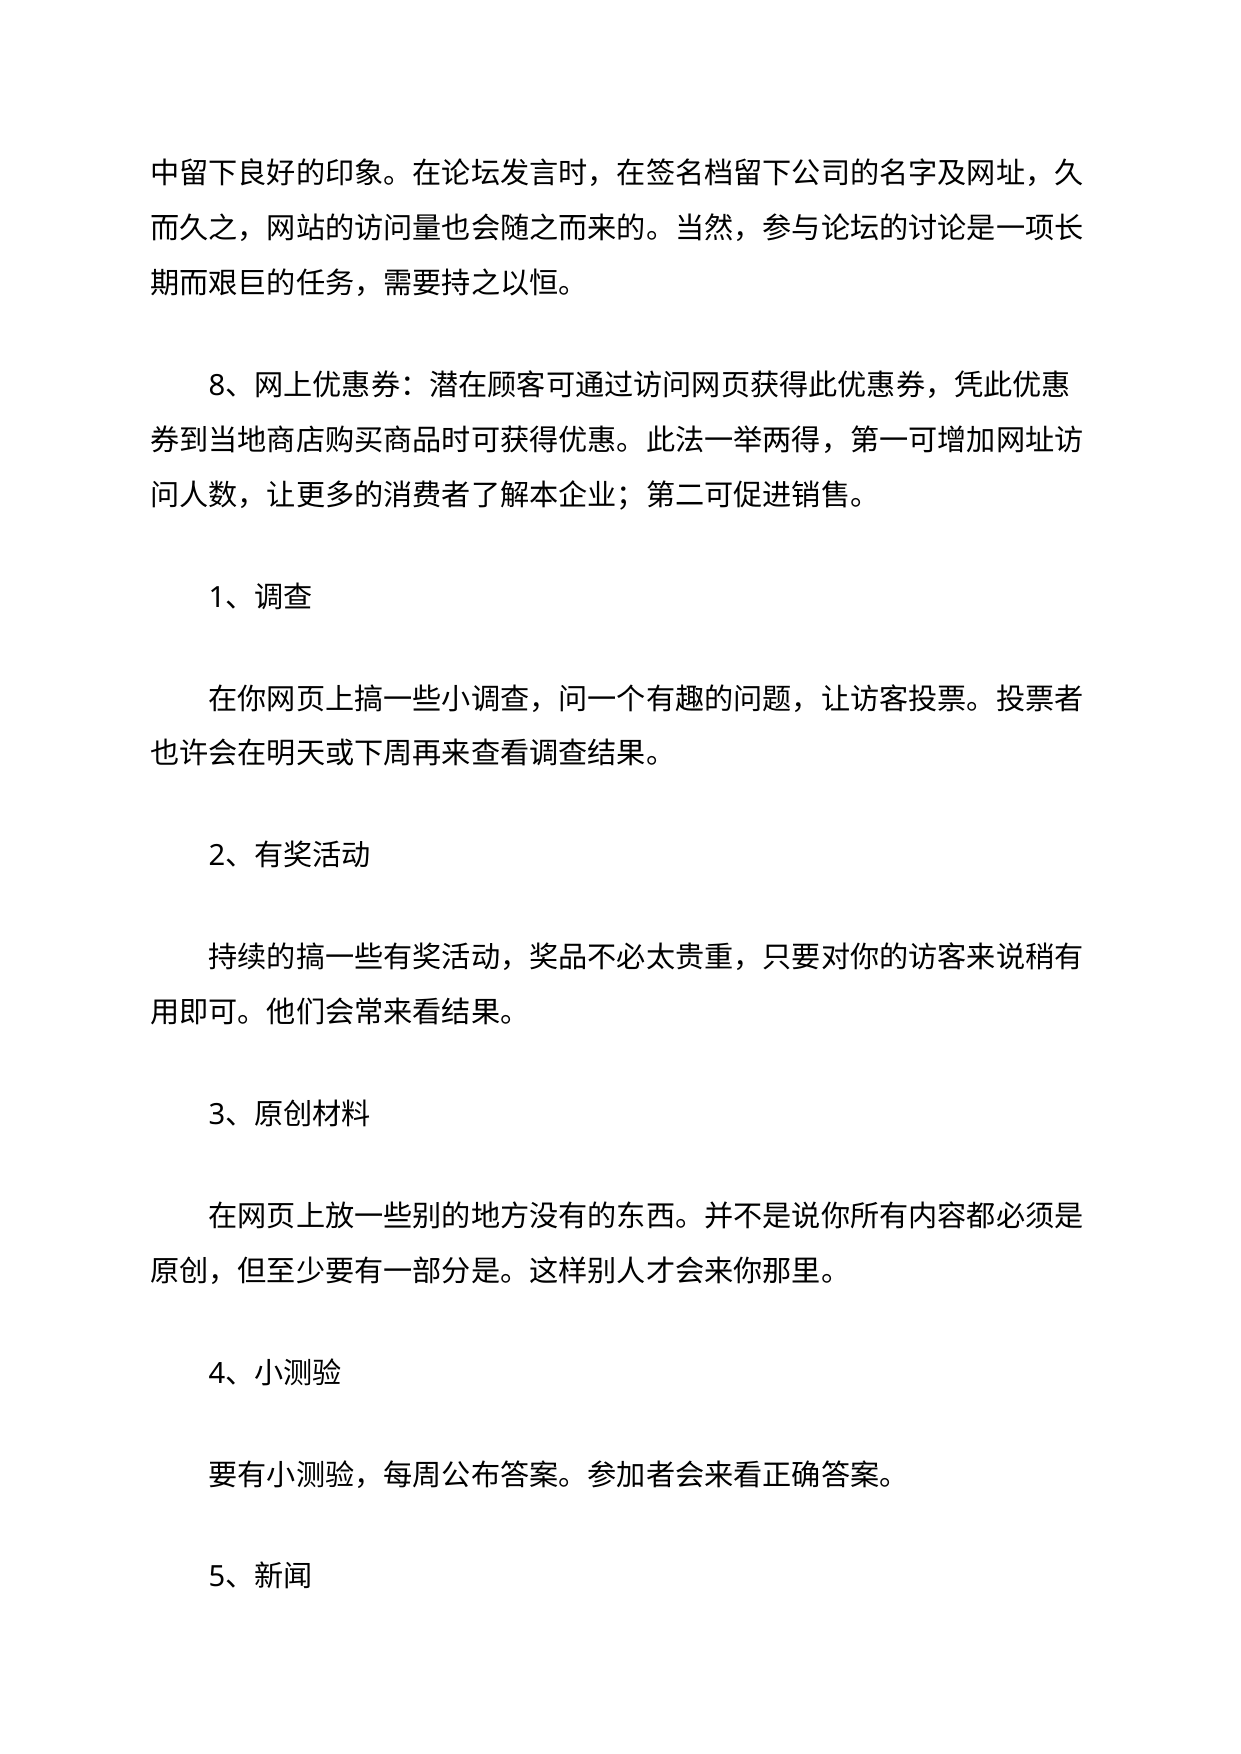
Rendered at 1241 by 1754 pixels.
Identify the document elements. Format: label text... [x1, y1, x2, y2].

text 持续的搞一些有奖活动，奖品不必太贵重，只要对你的访客来说稍有用即可。他们会常来看结果。 [150, 934, 1090, 1031]
text 在网页上放一些别的地方没有的东西。并不是说你所有内容都必须是原创，但至少要有一部分是。这样别人才会来你那里。 [150, 1192, 1090, 1290]
text 3、原创材料 [150, 1091, 1090, 1133]
text 在你网页上搞一些小调查，问一个有趣的问题，让访客投票。投票者也许会在明天或下周再来查看调查结果。 [150, 675, 1090, 772]
text 5、新闻 [150, 1553, 1090, 1595]
text 4、小测验 [150, 1349, 1090, 1392]
text 要有小测验，每周公布答案。参加者会来看正确答案。 [150, 1451, 1090, 1493]
text 1、调查 [150, 573, 1090, 616]
text 2、有奖活动 [150, 832, 1090, 874]
text 8、网上优惠券：潜在顾客可通过访问网页获得此优惠券，凭此优惠券到当地商店购买商品时可获得优惠。此法一举两得，第一可增加网址访问人数，让更多的消费者了解本企业；第二可促进销售。 [150, 362, 1090, 514]
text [150, 150, 1090, 302]
